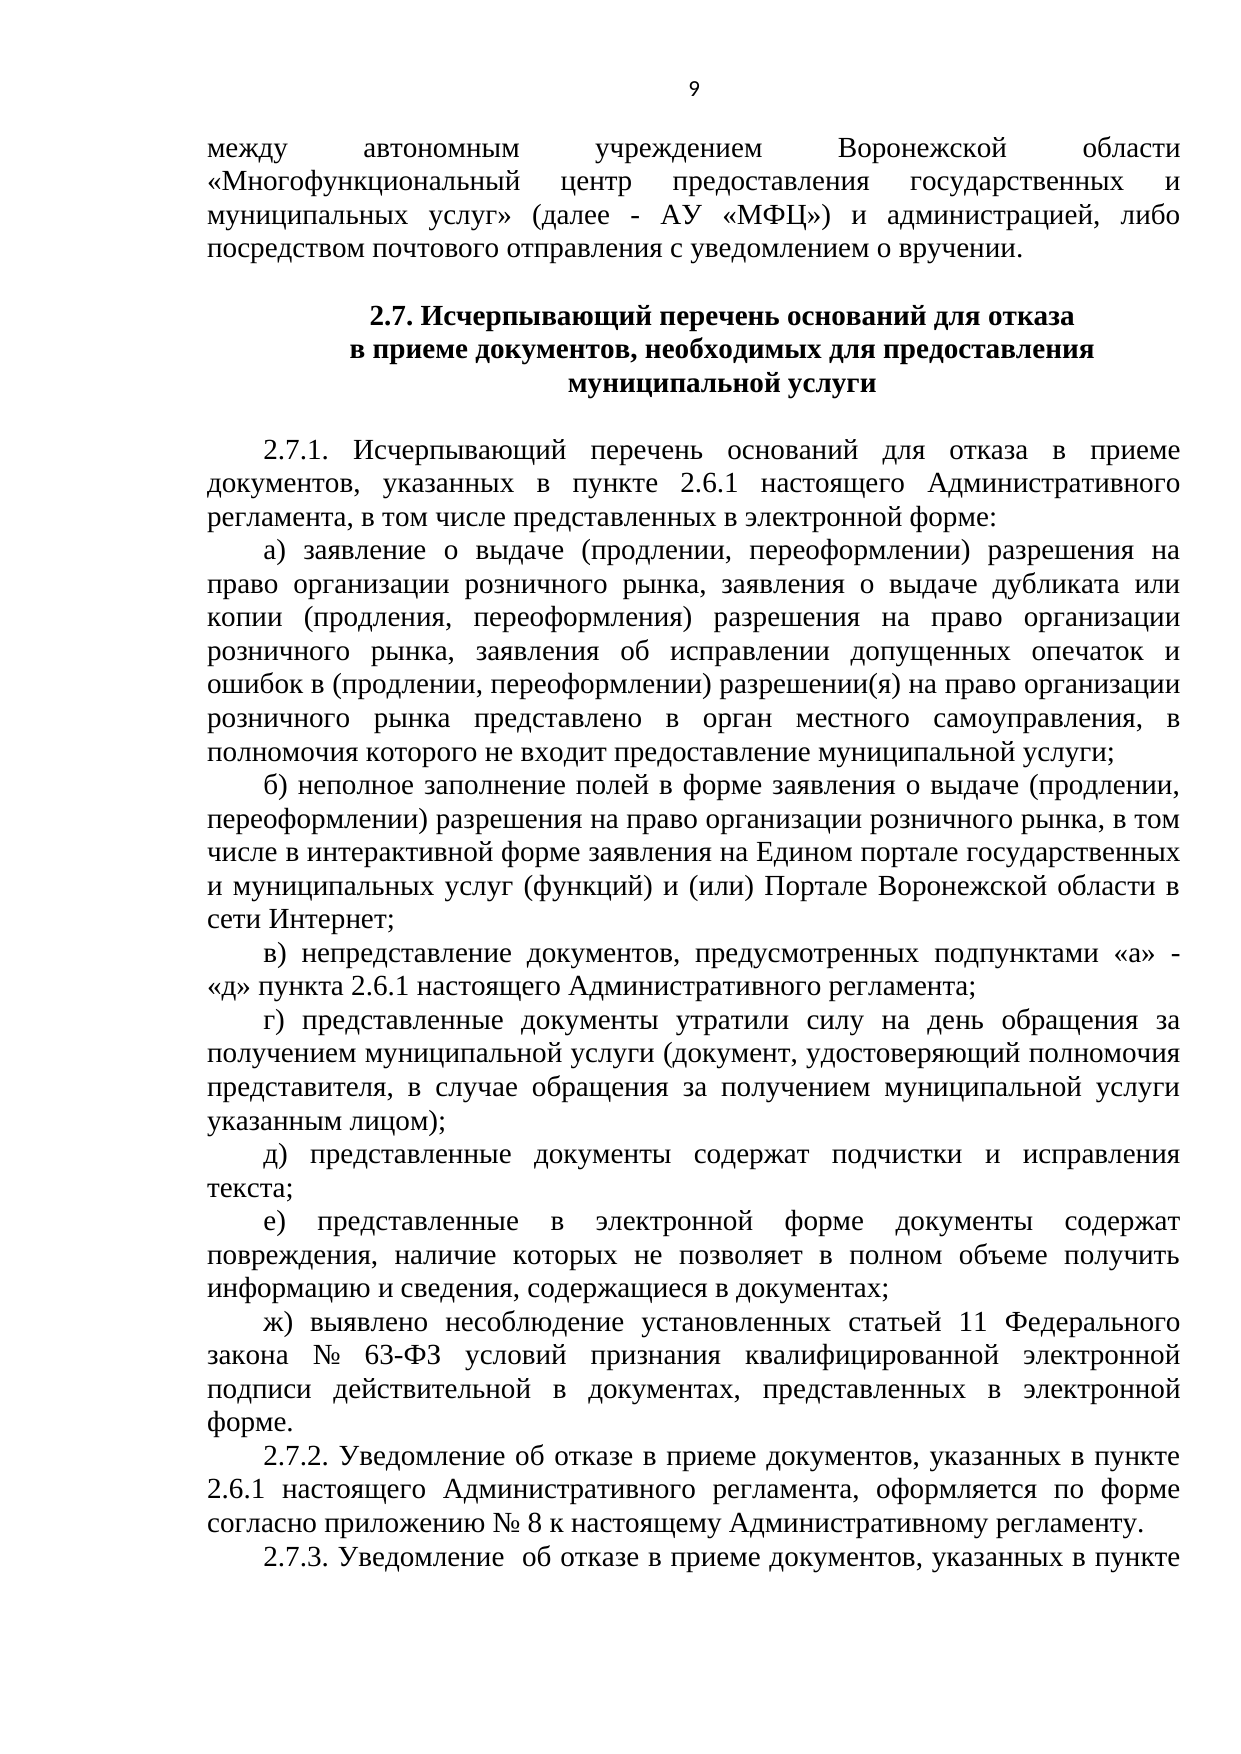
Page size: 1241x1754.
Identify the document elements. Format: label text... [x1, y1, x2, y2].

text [207, 1539, 1181, 1572]
text в приеме документов, необходимых для предоставления [207, 331, 1181, 365]
text ж) выявлено несоблюдение установленных статьей 11 Федерального закона № 63-ФЗ условий признания квалифицированной электронной подписи действительной в документах, представленных в электронной форме. [207, 1304, 1181, 1438]
text 2.7. Исчерпывающий перечень оснований для отказа [207, 298, 1181, 331]
text 2.7.2. Уведомление об отказе в приеме документов, указанных в пункте 2.6.1 настоящего Административного регламента, оформляется по форме согласно приложению № 8 к настоящему Административному регламенту. [207, 1438, 1181, 1539]
text а) заявление о выдаче (продлении, переоформлении) разрешения на право организации розничного рынка, заявления о выдаче дубликата или копии (продления, переоформления) разрешения на право организации розничного рынка, заявления об исправлении допущенных опечаток и ошибок в (продлении, переоформлении) разрешении(я) на право организации розничного рынка представлено в орган местного самоуправления, в полномочия которого не входит предоставление муниципальной услуги; [207, 532, 1181, 767]
text в) непредставление документов, предусмотренных подпунктами «а» - «д» пункта 2.6.1 настоящего Административного регламента; [207, 935, 1181, 1002]
text б) неполное заполнение полей в форме заявления о выдаче (продлении, переоформлении) разрешения на право организации розничного рынка, в том числе в интерактивной форме заявления на Едином портале государственных и муниципальных услуг (функций) и (или) Портале Воронежской области в сети Интернет; [207, 767, 1181, 935]
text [207, 130, 1181, 264]
text д) представленные документы содержат подчистки и исправления текста; [207, 1136, 1181, 1203]
text 2.7.1. Исчерпывающий перечень оснований для отказа в приеме документов, указанных в пункте 2.6.1 настоящего Административного регламента, в том числе представленных в электронной форме: [207, 432, 1181, 532]
text муниципальной услуги [207, 365, 1181, 398]
text г) представленные документы утратили силу на день обращения за получением муниципальной услуги (документ, удостоверяющий полномочия представителя, в случае обращения за получением муниципальной услуги указанным лицом); [207, 1002, 1181, 1136]
text е) представленные в электронной форме документы содержат повреждения, наличие которых не позволяет в полном объеме получить информацию и сведения, содержащиеся в документах; [207, 1203, 1181, 1304]
